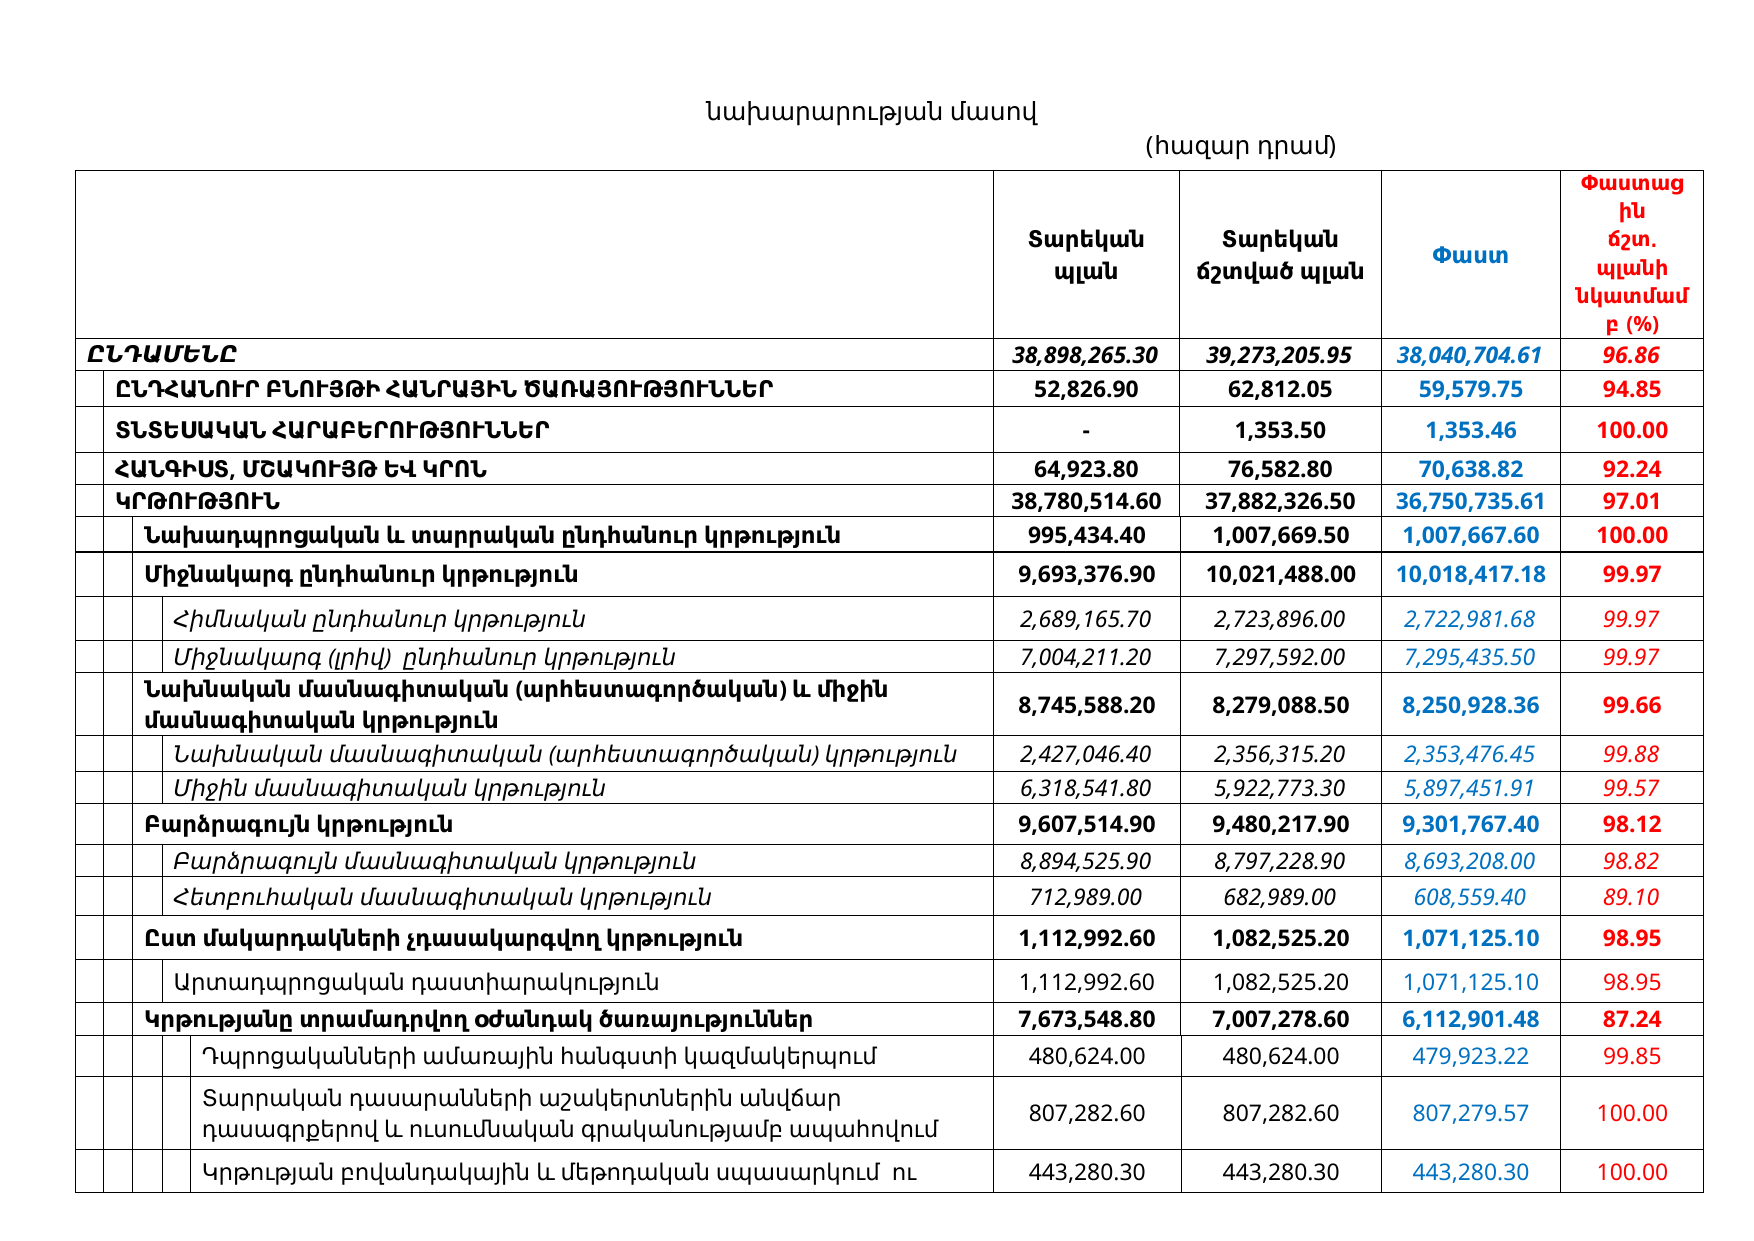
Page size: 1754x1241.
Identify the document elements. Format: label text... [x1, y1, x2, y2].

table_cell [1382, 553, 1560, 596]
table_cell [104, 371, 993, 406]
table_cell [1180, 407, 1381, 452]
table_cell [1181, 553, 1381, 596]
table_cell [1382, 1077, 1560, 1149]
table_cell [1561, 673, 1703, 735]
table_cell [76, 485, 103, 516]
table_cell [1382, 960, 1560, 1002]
text (հազար դրամ) [75, 128, 1668, 162]
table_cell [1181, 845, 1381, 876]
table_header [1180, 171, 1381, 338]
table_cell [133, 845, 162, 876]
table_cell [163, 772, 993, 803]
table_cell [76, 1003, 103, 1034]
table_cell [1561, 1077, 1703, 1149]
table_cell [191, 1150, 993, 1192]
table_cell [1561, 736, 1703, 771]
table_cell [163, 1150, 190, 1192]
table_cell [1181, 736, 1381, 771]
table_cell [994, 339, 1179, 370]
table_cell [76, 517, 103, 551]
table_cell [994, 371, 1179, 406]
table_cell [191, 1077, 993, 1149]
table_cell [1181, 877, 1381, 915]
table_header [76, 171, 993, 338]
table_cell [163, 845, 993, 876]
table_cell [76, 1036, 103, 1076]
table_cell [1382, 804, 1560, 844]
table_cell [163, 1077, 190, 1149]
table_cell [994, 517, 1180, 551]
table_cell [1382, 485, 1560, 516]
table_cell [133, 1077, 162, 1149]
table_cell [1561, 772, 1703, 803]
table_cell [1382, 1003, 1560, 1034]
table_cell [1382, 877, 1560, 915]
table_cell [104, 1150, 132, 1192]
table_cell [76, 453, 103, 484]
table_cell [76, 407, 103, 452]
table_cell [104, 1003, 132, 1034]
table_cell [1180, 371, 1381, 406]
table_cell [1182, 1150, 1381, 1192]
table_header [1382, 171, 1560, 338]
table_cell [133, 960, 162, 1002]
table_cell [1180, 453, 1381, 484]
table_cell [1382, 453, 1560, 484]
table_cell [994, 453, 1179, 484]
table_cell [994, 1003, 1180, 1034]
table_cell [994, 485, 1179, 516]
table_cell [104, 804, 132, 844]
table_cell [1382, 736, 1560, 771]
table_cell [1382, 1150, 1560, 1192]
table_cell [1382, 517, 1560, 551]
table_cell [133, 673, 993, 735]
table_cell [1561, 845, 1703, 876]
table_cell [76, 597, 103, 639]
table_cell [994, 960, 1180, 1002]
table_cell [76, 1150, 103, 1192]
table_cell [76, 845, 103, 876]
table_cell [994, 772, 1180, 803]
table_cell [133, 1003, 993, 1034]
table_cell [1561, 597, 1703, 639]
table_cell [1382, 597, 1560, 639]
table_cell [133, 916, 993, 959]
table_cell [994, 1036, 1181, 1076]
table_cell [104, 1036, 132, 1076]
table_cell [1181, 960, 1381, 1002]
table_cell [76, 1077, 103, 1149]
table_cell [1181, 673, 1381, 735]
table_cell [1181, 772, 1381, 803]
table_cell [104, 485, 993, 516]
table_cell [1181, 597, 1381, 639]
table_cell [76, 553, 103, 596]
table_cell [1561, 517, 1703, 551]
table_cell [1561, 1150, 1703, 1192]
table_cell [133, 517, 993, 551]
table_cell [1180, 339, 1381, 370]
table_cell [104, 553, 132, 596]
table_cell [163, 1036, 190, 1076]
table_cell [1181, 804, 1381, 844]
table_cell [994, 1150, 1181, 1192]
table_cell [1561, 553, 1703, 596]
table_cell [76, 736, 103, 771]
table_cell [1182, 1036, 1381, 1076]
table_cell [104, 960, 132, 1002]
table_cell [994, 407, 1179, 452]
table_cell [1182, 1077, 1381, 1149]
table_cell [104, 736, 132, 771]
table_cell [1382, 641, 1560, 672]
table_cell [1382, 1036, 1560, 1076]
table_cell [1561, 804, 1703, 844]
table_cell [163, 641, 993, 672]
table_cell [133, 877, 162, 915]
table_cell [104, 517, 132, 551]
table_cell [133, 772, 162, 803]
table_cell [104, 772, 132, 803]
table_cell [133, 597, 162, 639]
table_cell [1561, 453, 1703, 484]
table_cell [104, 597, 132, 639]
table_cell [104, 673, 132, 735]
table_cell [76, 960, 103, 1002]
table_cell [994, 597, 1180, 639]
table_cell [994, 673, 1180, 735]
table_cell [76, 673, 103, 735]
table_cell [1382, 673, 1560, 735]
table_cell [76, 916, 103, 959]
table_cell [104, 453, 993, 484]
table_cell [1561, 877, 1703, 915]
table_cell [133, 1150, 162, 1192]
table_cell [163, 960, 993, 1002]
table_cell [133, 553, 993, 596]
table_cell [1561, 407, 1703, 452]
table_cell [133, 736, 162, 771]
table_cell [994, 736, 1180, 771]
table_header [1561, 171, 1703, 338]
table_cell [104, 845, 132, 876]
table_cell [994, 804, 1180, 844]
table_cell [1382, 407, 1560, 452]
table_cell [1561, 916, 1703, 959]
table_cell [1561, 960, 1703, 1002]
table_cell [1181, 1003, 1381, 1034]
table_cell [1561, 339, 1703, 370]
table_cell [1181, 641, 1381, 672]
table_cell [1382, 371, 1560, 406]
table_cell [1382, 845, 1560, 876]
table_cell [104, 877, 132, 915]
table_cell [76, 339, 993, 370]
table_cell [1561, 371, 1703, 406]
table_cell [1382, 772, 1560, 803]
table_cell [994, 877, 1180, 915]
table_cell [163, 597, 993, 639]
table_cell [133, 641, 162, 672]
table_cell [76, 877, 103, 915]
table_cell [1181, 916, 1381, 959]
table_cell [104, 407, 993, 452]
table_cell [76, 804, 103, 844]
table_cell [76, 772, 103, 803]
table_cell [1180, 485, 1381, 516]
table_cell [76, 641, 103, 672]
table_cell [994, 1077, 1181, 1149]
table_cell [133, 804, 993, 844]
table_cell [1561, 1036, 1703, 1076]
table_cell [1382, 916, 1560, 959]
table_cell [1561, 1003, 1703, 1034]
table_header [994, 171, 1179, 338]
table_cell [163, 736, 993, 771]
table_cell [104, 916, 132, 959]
text նախարարության մասով [75, 94, 1668, 128]
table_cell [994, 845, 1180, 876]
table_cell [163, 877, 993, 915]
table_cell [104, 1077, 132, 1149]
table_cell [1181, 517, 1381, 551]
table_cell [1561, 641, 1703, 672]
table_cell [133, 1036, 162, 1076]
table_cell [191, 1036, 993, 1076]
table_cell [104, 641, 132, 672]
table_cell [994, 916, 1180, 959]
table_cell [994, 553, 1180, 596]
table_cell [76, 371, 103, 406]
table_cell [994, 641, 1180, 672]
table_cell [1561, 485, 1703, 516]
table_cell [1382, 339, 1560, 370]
